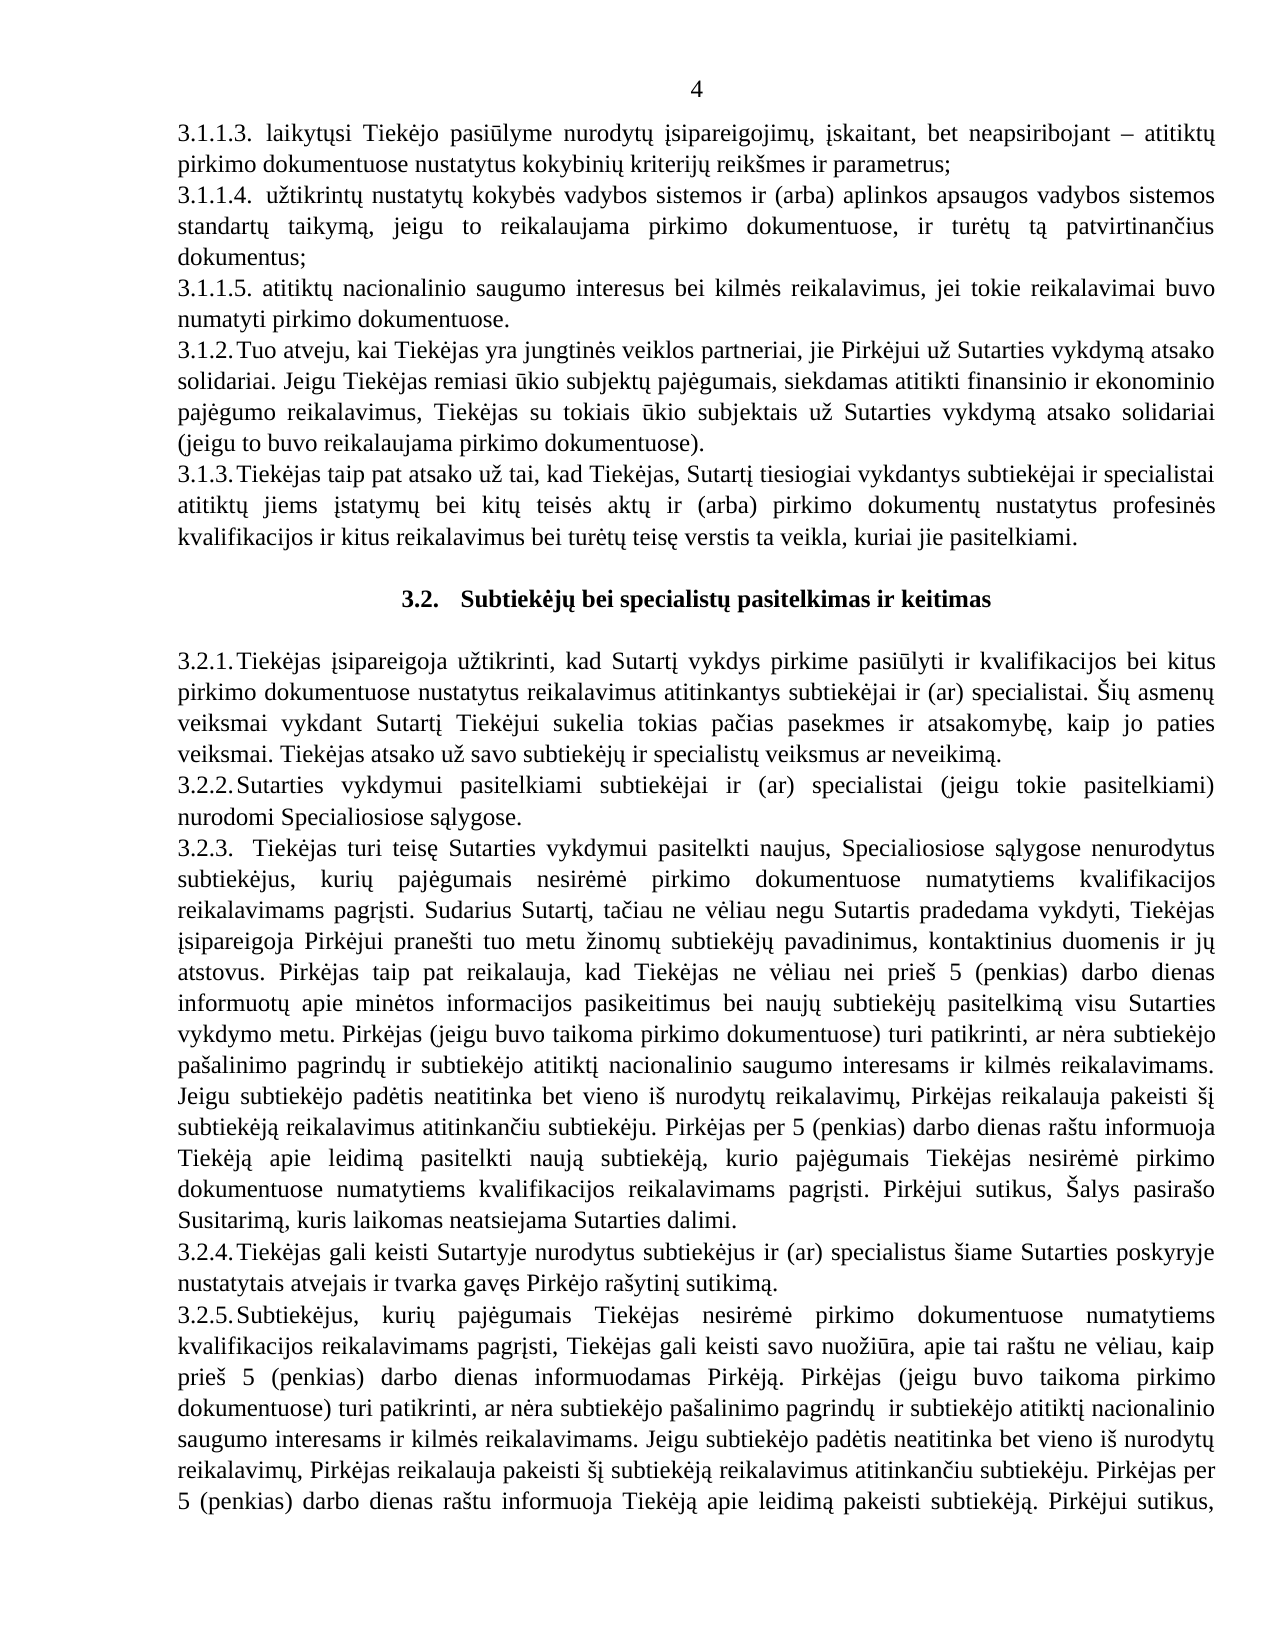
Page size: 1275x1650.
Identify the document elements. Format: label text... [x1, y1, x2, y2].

text 3.2.1. Tiekėjas įsipareigoja užtikrinti, kad Sutartį vykdys pirkime pasiūlyti ir kvalifikacijos bei kitus pirkimo dokumentuose nustatytus reikalavimus atitinkantys subtiekėjai ir (ar) specialistai. Šių asmenų veiksmai vykdant Sutartį Tiekėjui sukelia tokias pačias pasekmes ir atsakomybę, kaip jo paties veiksmai. Tiekėjas atsako už savo subtiekėjų ir specialistų veiksmus ar neveikimą. [177, 646, 1216, 677]
text 3.1.2. Tuo atveju, kai Tiekėjas yra jungtinės veiklos partneriai, jie Pirkėjui už Sutarties vykdymą atsako solidariai. Jeigu Tiekėjas remiasi ūkio subjektų pajėgumais, siekdamas atitikti finansinio ir ekonominio pajėgumo reikalavimus, Tiekėjas su tokiais ūkio subjektais už Sutarties vykdymą atsako solidariai (jeigu to buvo reikalaujama pirkimo dokumentuose). [177, 335, 1216, 457]
text 3.2. Subtiekėjų bei specialistų pasitelkimas ir keitimas [177, 584, 1216, 612]
text 3.1.1.4. užtikrintų nustatytų kokybės vadybos sistemos ir (arba) aplinkos apsaugos vadybos sistemos standartų taikymą, jeigu to reikalaujama pirkimo dokumentuose, ir turėtų tą patvirtinančius dokumentus; [177, 180, 1216, 271]
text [177, 1300, 1216, 1515]
text 3.1.1.3. laikytųsi Tiekėjo pasiūlyme nurodytų įsipareigojimų, įskaitant, bet neapsiribojant – atitiktų pirkimo dokumentuose nustatytus kokybinių kriterijų reikšmes ir parametrus; [177, 118, 1216, 178]
text 3.1.1.5. atitiktų nacionalinio saugumo interesus bei kilmės reikalavimus, jei tokie reikalavimai buvo numatyti pirkimo dokumentuose. [177, 273, 1216, 333]
text 3.2.4. Tiekėjas gali keisti Sutartyje nurodytus subtiekėjus ir (ar) specialistus šiame Sutarties poskyryje nustatytais atvejais ir tvarka gavęs Pirkėjo rašytinį sutikimą. [177, 1237, 1216, 1297]
text 3.2.3. Tiekėjas turi teisę Sutarties vykdymui pasitelkti naujus, Specialiosiose sąlygose nenurodytus subtiekėjus, kurių pajėgumais nesirėmė pirkimo dokumentuose numatytiems kvalifikacijos reikalavimams pagrįsti. Sudarius Sutartį, tačiau ne vėliau negu Sutartis pradedama vykdyti, Tiekėjas įsipareigoja Pirkėjui pranešti tuo metu žinomų subtiekėjų pavadinimus, kontaktinius duomenis ir jų atstovus. Pirkėjas taip pat reikalauja, kad Tiekėjas ne vėliau nei prieš 5 (penkias) darbo dienas informuotų apie minėtos informacijos pasikeitimus bei naujų subtiekėjų pasitelkimą visu Sutarties vykdymo metu. Pirkėjas (jeigu buvo taikoma pirkimo dokumentuose) turi patikrinti, ar nėra subtiekėjo pašalinimo pagrindų ir subtiekėjo atitiktį nacionalinio saugumo interesams ir kilmės reikalavimams. Jeigu subtiekėjo padėtis neatitinka bet vieno iš nurodytų reikalavimų, Pirkėjas reikalauja pakeisti šį subtiekėją reikalavimus atitinkančiu subtiekėju. Pirkėjas per 5 (penkias) darbo dienas raštu informuoja Tiekėją apie leidimą pasitelkti naują subtiekėją, kurio pajėgumais Tiekėjas nesirėmė pirkimo dokumentuose numatytiems kvalifikacijos reikalavimams pagrįsti. Pirkėjui sutikus, Šalys pasirašo Susitarimą, kuris laikomas neatsiejama Sutarties dalimi. [177, 986, 1216, 1234]
text 3.2.2. Sutarties vykdymui pasitelkiami subtiekėjai ir (ar) specialistai (jeigu tokie pasitelkiami) nurodomi Specialiosiose sąlygose. [177, 770, 1216, 830]
text 3.2.1. Tiekėjas įsipareigoja užtikrinti, kad Sutartį vykdys pirkime pasiūlyti ir kvalifikacijos bei kitus pirkimo dokumentuose nustatytus reikalavimus atitinkantys subtiekėjai ir (ar) specialistai. Šių asmenų veiksmai vykdant Sutartį Tiekėjui sukelia tokias pačias pasekmes ir atsakomybę, kaip jo paties veiksmai. Tiekėjas atsako už savo subtiekėjų ir specialistų veiksmus ar neveikimą. [177, 737, 1216, 768]
text 3.1.3. Tiekėjas taip pat atsako už tai, kad Tiekėjas, Sutartį tiesiogiai vykdantys subtiekėjai ir specialistai atitiktų jiems įstatymų bei kitų teisės aktų ir (arba) pirkimo dokumentų nustatytus profesinės kvalifikacijos ir kitus reikalavimus bei turėtų teisę verstis ta veikla, kuriai jie pasitelkiami. [177, 459, 1216, 550]
